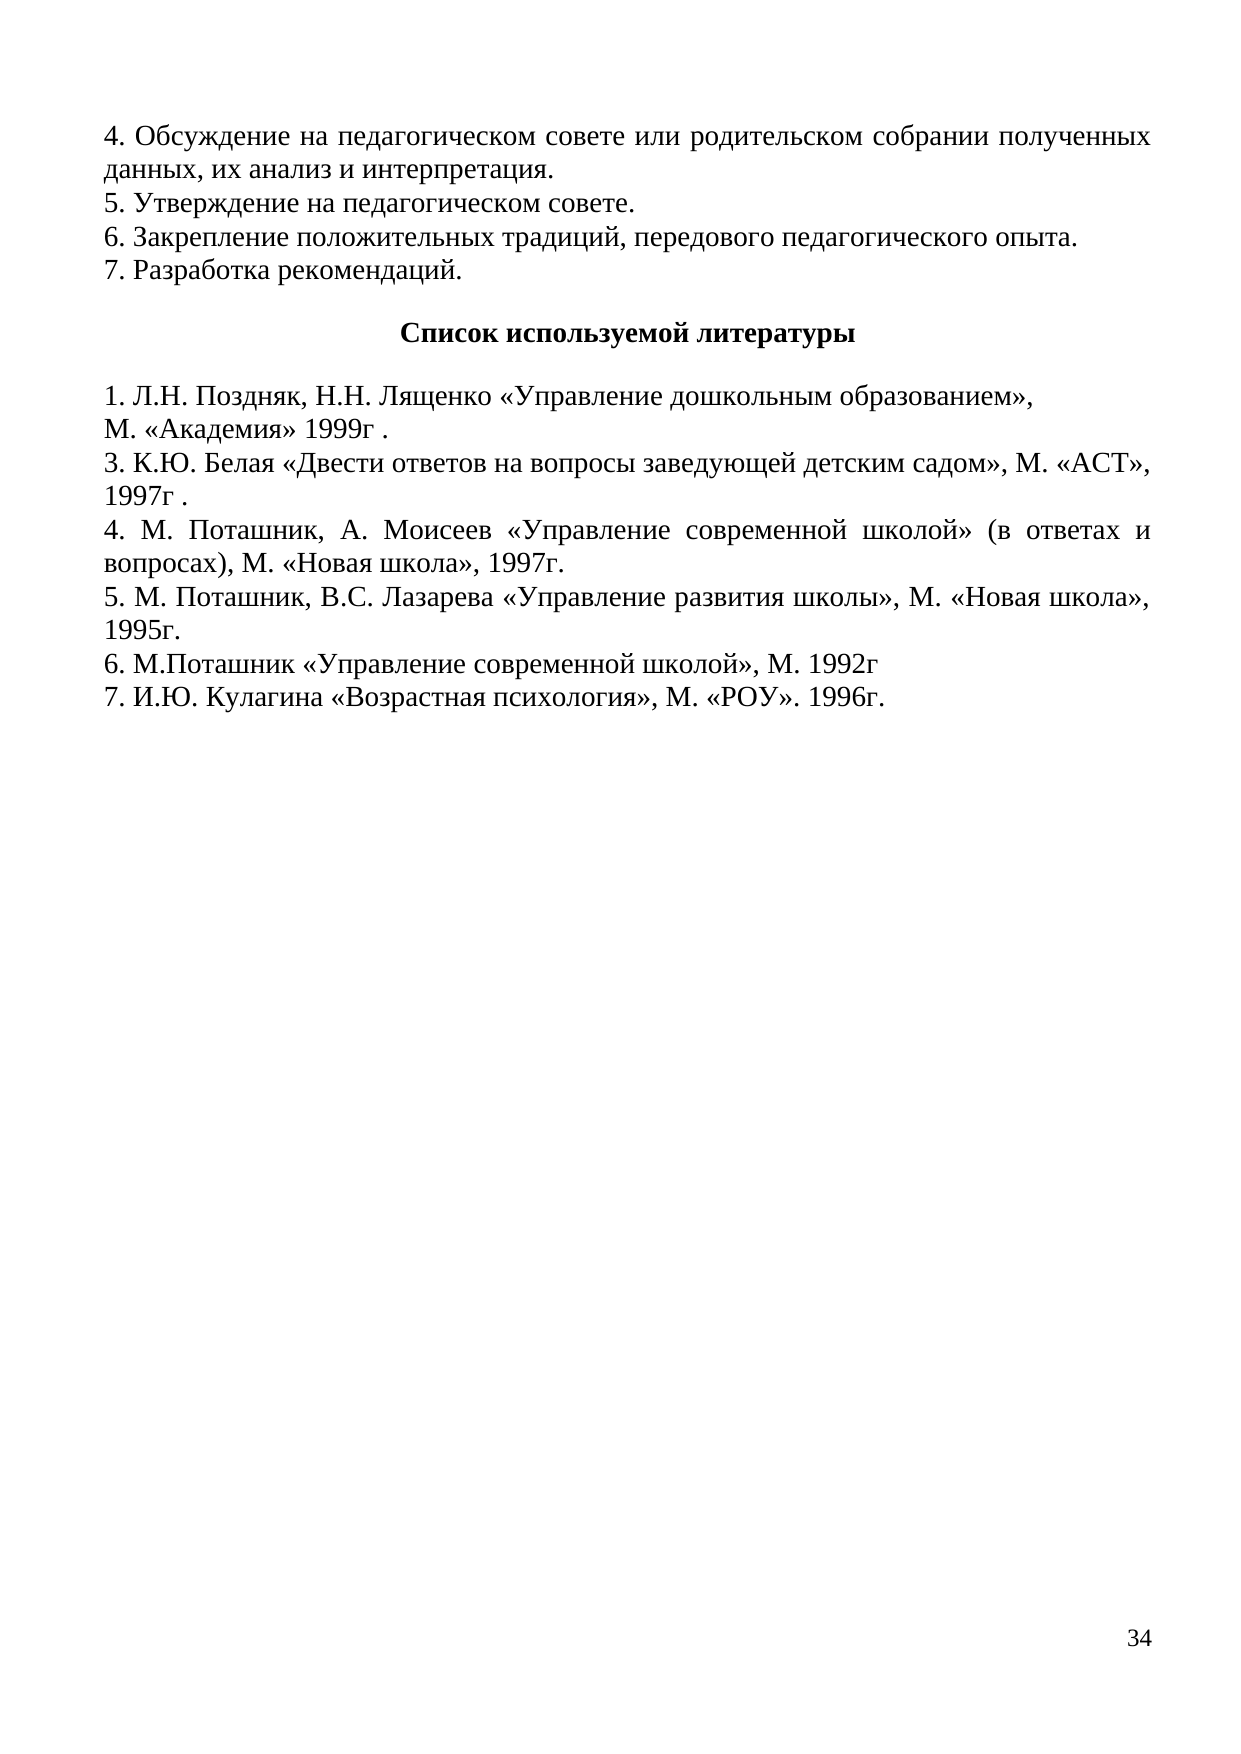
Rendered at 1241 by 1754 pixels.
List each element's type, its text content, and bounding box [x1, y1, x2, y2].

text 1. Л.Н. Поздняк, Н.Н. Лященко «Управление дошкольным образованием», [103, 378, 1152, 411]
text 4. Обсуждение на педагогическом совете или родительском собрании полученных данных, их анализ и интерпретация. [103, 118, 1152, 185]
text 5. М. Поташник, В.С. Лазарева «Управление развития школы», М. «Новая школа», 1995г. [103, 579, 1152, 646]
text 6. Закрепление положительных традиций, передового педагогического опыта. [103, 219, 1152, 252]
text 7. И.Ю. Кулагина «Возрастная психология», М. «РОУ». 1996г. [103, 679, 1152, 713]
text Список используемой литературы [103, 315, 1152, 348]
text 5. Утверждение на педагогическом совете. [103, 185, 1152, 219]
text 7. Разработка рекомендаций. [103, 252, 1152, 286]
text 3. К.Ю. Белая «Двести ответов на вопросы заведующей детским садом», М. «АСТ», 1997г . [103, 445, 1152, 512]
text 6. М.Поташник «Управление современной школой», М. 1992г [103, 646, 1152, 679]
text М. «Академия» 1999г . [103, 411, 1152, 445]
text 4. М. Поташник, А. Моисеев «Управление современной школой» (в ответах и вопросах), М. «Новая школа», 1997г. [103, 512, 1152, 579]
